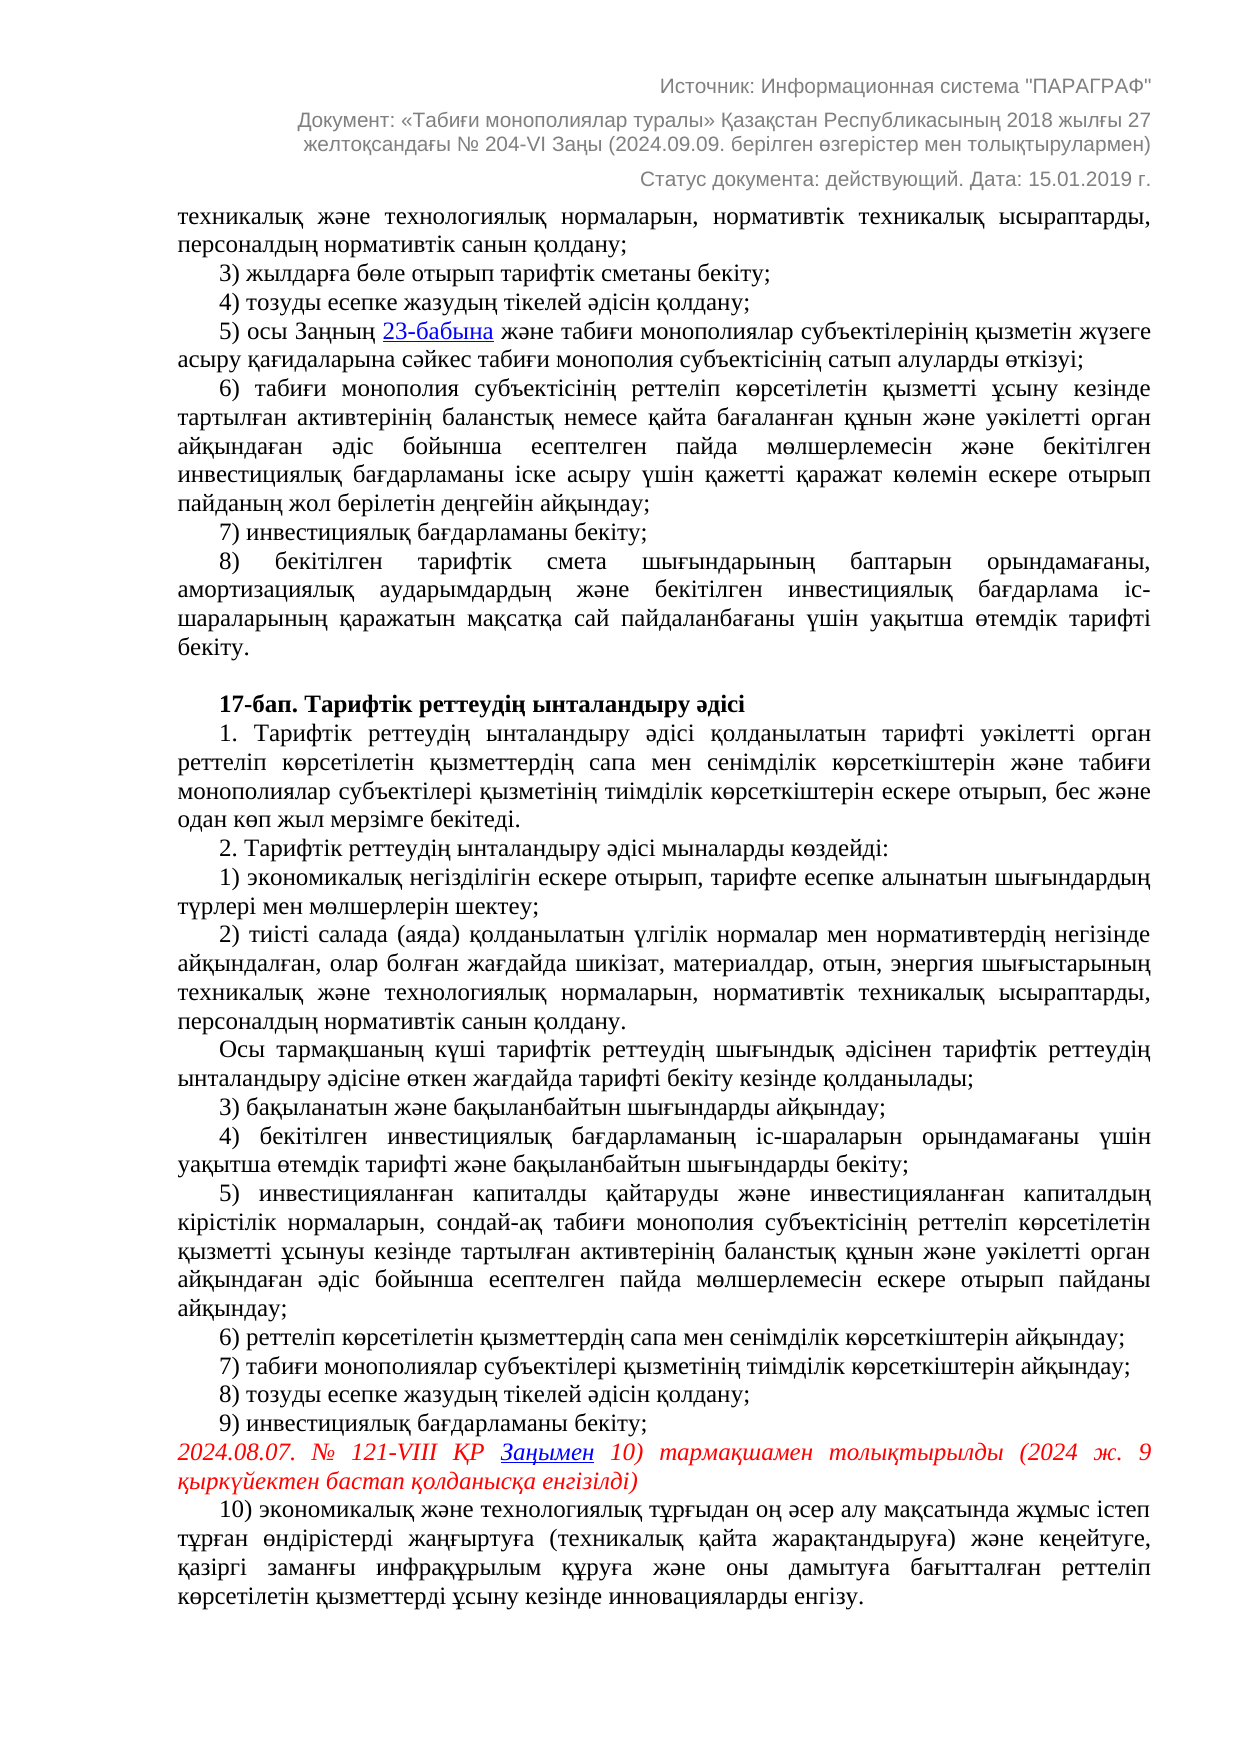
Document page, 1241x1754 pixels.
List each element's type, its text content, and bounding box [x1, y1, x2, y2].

text 2) тиісті салада (аяда) қолданылатын үлгілік нормалар мен нормативтердің негізінде айқындалған, олар болған жағдайда шикізат, материалдар, отын, энергия шығыстарының техникалық және технологиялық нормаларын, нормативтік техникалық ысыраптарды, персоналдың нормативтік санын қолдану. [177, 919, 1152, 1034]
text 7) табиғи монополиялар субъектілері қызметінің тиімділік көрсеткіштерін айқындау; [177, 1351, 1152, 1379]
text 10) экономикалық және технологиялық тұрғыдан оң әсер алу мақсатында жұмыс істеп тұрған өндірістерді жаңғыртуға (техникалық қайта жарақтандыруға) және кеңейтуге, қазіргі заманғы инфрақұрылым құруға және оны дамытуға бағытталған реттеліп көрсетілетін қызметтерді ұсыну кезінде инновацияларды енгізу. [177, 1494, 1152, 1609]
text 1. Тарифтік реттеудің ынталандыру әдісі қолданылатын тарифті уәкілетті орган реттеліп көрсетілетін қызметтердің сапа мен сенімділік көрсеткіштерін және табиғи монополиялар субъектілері қызметінің тиімділік көрсеткіштерін ескере отырып, бес және одан көп жыл мерзімге бекітеді. [177, 718, 1152, 833]
text 5) осы Заңның 23-бабына және табиғи монополиялар субъектілерінің қызметін жүзеге асыру қағидаларына сәйкес табиғи монополия субъектісінің сатып алуларды өткізуі; [177, 316, 1152, 373]
text 6) реттеліп көрсетілетін қызметтердің сапа мен сенімділік көрсеткіштерін айқындау; [177, 1322, 1152, 1351]
text Осы тармақшаның күші тарифтік реттеудің шығындық әдісінен тарифтік реттеудің ынталандыру әдісіне өткен жағдайда тарифті бекіту кезінде қолданылады; [177, 1034, 1152, 1092]
text 8) тозуды есепке жазудың тікелей әдісін қолдану; [177, 1379, 1152, 1408]
text 9) инвестициялық бағдарламаны бекіту; [177, 1408, 1152, 1437]
text 3) бақыланатын және бақыланбайтын шығындарды айқындау; [177, 1092, 1152, 1121]
text 1) экономикалық негізділігін ескере отырып, тарифте есепке алынатын шығындардың түрлері мен мөлшерлерін шектеу; [177, 862, 1152, 919]
text 7) инвестициялық бағдарламаны бекіту; [177, 517, 1152, 546]
text 2. Тарифтік реттеудің ынталандыру әдісі мыналарды көздейді: [177, 833, 1152, 862]
text 2024.08.07. № 121-VІІІ ҚР Заңымен 10) тармақшамен толықтырылды (2024 ж. 9 қыркүйектен бастап қолданысқа енгізілді) [177, 1437, 1152, 1494]
text 6) табиғи монополия субъектісінің реттеліп көрсетілетін қызметті ұсыну кезінде тартылған активтерінің баланстық немесе қайта бағаланған құнын және уәкілетті орган айқындаған әдіс бойынша есептелген пайда мөлшерлемесін және бекітілген инвестициялық бағдарламаны іске асыру үшін қажетті қаражат көлемін ескере отырып пайданың жол берілетін деңгейін айқындау; [177, 373, 1152, 517]
text 8) бекітілген тарифтік смета шығындарының баптарын орындамағаны, амортизациялық аударымдардың және бекітілген инвестициялық бағдарлама іс-шараларының қаражатын мақсатқа сай пайдаланбағаны үшін уақытша өтемдік тарифті бекіту. [177, 546, 1152, 661]
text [177, 201, 1152, 258]
text 4) бекітілген инвестициялық бағдарламаның іс-шараларын орындамағаны үшін уақытша өтемдік тарифті және бақыланбайтын шығындарды бекіту; [177, 1121, 1152, 1178]
text 17-бап. Тарифтік реттеудің ынталандыру әдісі [177, 689, 1152, 718]
text 3) жылдарға бөле отырып тарифтік сметаны бекіту; [177, 258, 1152, 287]
text 5) инвестицияланған капиталды қайтаруды және инвестицияланған капиталдың кірістілік нормаларын, сондай-ақ табиғи монополия субъектісінің реттеліп көрсетілетін қызметті ұсынуы кезінде тартылған активтерінің баланстық құнын және уәкілетті орган айқындаған әдіс бойынша есептелген пайда мөлшерлемесін ескере отырып пайданы айқындау; [177, 1178, 1152, 1322]
text 4) тозуды есепке жазудың тікелей әдісін қолдану; [177, 287, 1152, 316]
